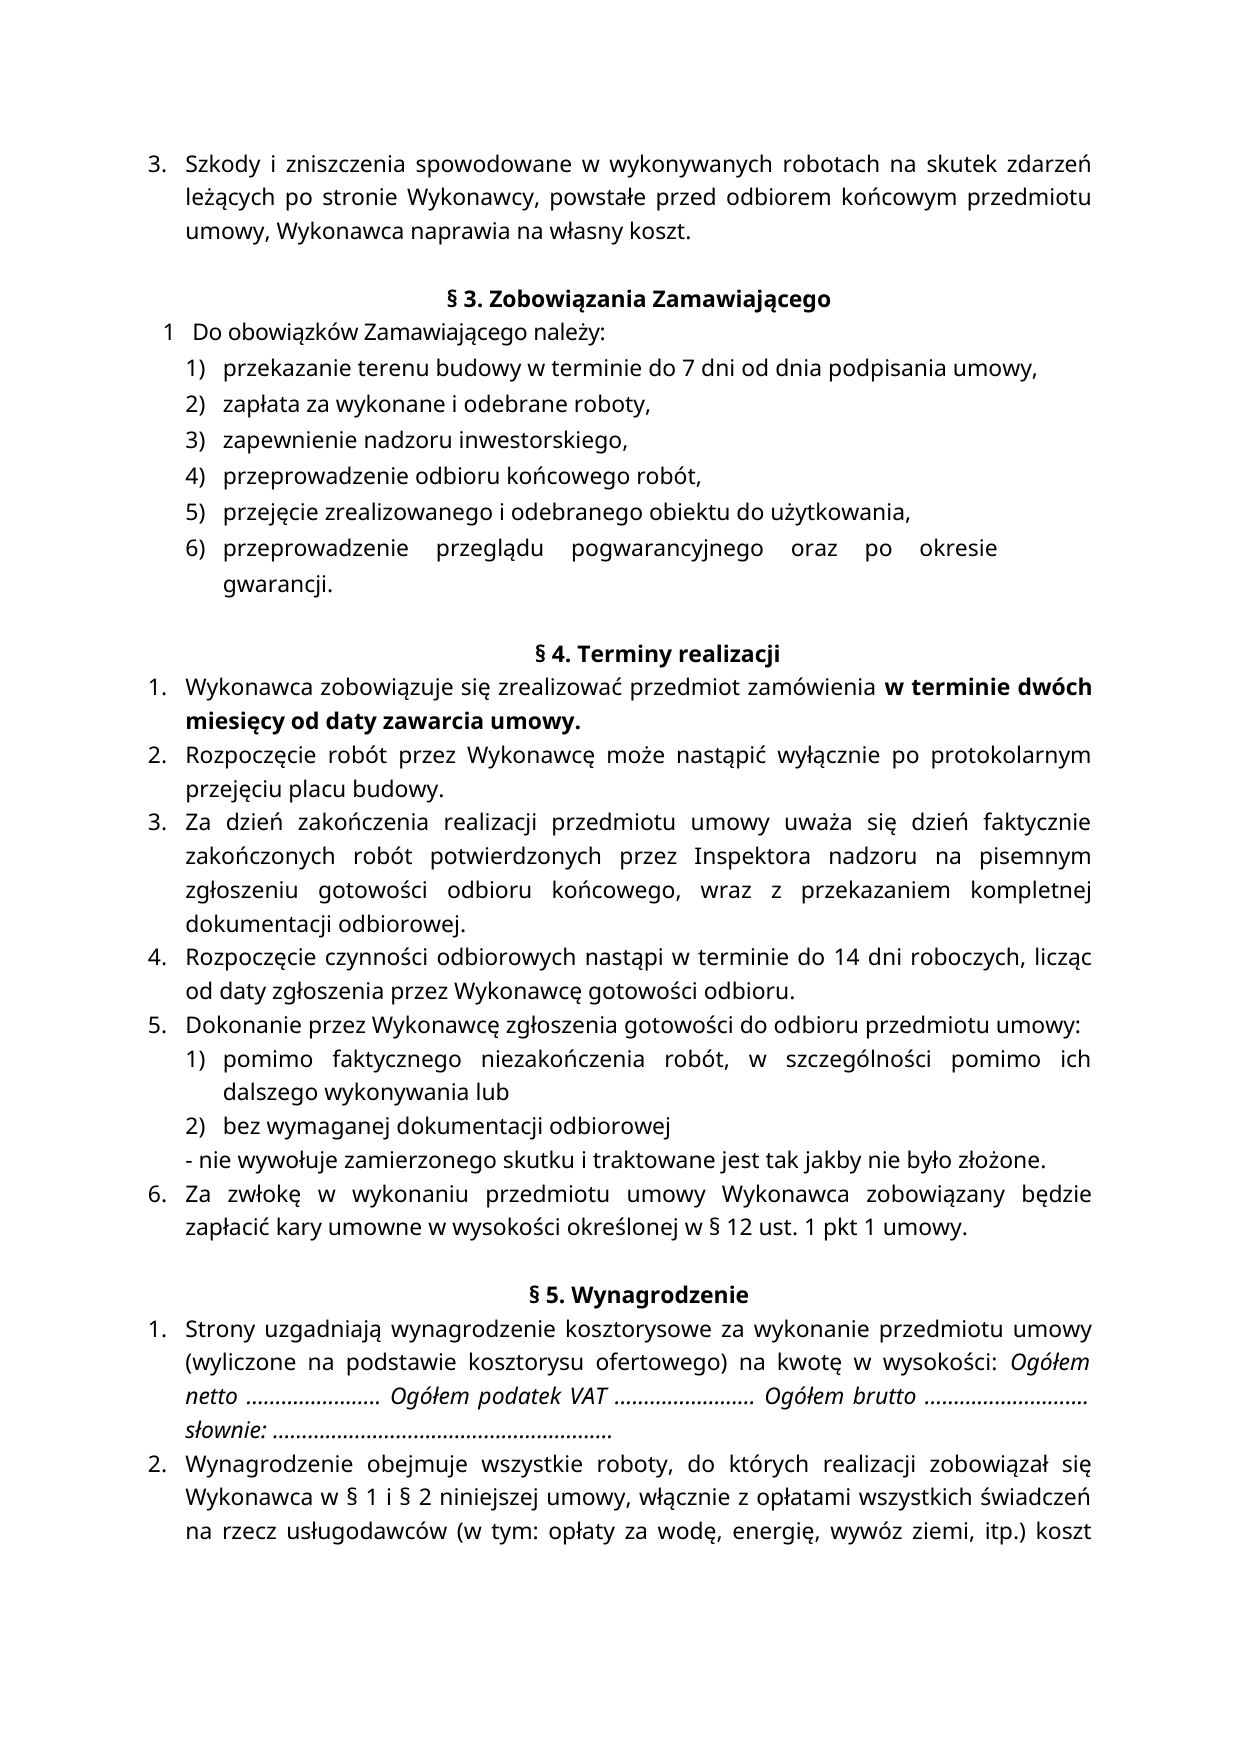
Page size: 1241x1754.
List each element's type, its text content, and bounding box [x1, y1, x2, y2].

list przeprowadzenie odbioru końcowego robót, [185, 460, 817, 491]
list przeprowadzenie przeglądu pogwarancyjnego oraz po okresie gwarancji. [185, 532, 998, 599]
list zapewnienie nadzoru inwestorskiego, [185, 424, 1093, 455]
list zapłata za wykonane i odebrane roboty, [185, 388, 1093, 419]
list Rozpoczęcie robót przez Wykonawcę może nastąpić wyłącznie po protokolarnym przejęciu placu budowy. [148, 739, 1093, 804]
list Do obowiązków Zamawiającego należy: [162, 316, 1093, 348]
list Szkody i zniszczenia spowodowane w wykonywanych robotach na skutek zdarzeń leżących po stronie Wykonawcy, powstałe przed odbiorem końcowym przedmiotu umowy, Wykonawca naprawia na własny koszt. [148, 148, 1093, 246]
list Za dzień zakończenia realizacji przedmiotu umowy uważa się dzień faktycznie zakończonych robót potwierdzonych przez Inspektora nadzoru na pisemnym zgłoszeniu gotowości odbioru końcowego, wraz z przekazaniem kompletnej dokumentacji odbiorowej. [148, 806, 1093, 939]
list bez wymaganej dokumentacji odbiorowej [185, 1110, 1093, 1141]
list pomimo faktycznego niezakończenia robót, w szczególności pomimo ich dalszego wykonywania lub [185, 1043, 1093, 1108]
list przekazanie terenu budowy w terminie do 7 dni od dnia podpisania umowy, [185, 352, 1093, 383]
list Za zwłokę w wykonaniu przedmiotu umowy Wykonawca zobowiązany będzie zapłacić kary umowne w wysokości określonej w § 12 ust. 1 pkt 1 umowy. [148, 1178, 1093, 1243]
list przejęcie zrealizowanego i odebranego obiektu do użytkowania, [185, 496, 1098, 527]
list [148, 1448, 1093, 1546]
list Rozpoczęcie czynności odbiorowych nastąpi w terminie do 14 dni roboczych, licząc od daty zgłoszenia przez Wykonawcę gotowości odbioru. [148, 941, 1093, 1006]
list Dokonanie przez Wykonawcę zgłoszenia gotowości do odbioru przedmiotu umowy: [148, 1009, 1093, 1040]
text - nie wywołuje zamierzonego skutku i traktowane jest tak jakby nie było złożone. [185, 1144, 1093, 1175]
list § 3. Zobowiązania Zamawiającego [185, 283, 1093, 314]
list § 4. Terminy realizacji [223, 638, 1093, 669]
list Wykonawca zobowiązuje się zrealizować przedmiot zamówienia w terminie dwóch miesięcy od daty zawarcia umowy. [148, 671, 1093, 736]
list § 5. Wynagrodzenie [185, 1279, 1093, 1310]
list Strony uzgadniają wynagrodzenie kosztorysowe za wykonanie przedmiotu umowy (wyliczone na podstawie kosztorysu ofertowego) na kwotę w wysokości: Ogółem netto ………………….. Ogółem podatek VAT …………………… Ogółem brutto ………………………. słownie: …………………………………………………. [148, 1313, 1093, 1445]
